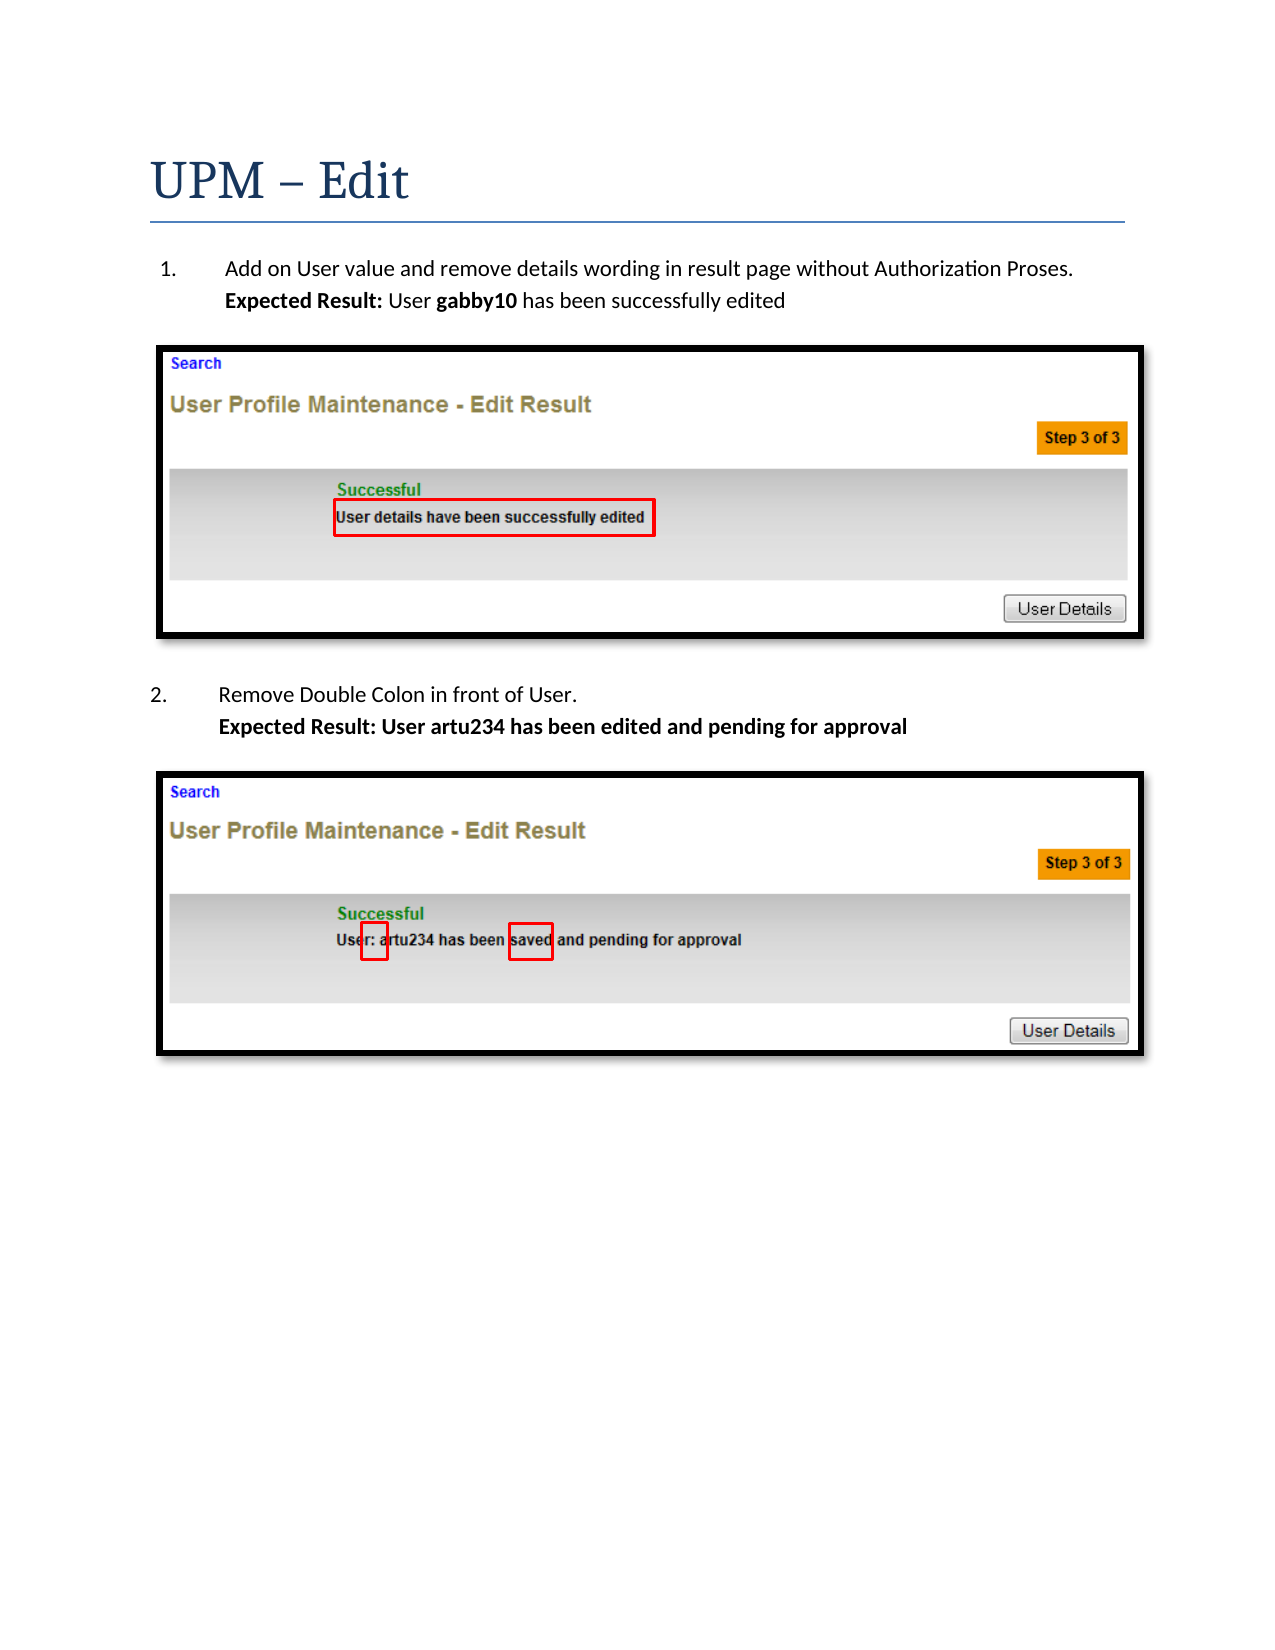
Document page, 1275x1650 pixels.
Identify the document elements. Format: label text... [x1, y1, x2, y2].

title UPM – Edit [150, 150, 1125, 221]
list Remove Double Colon in front of User. [150, 680, 1125, 708]
picture [163, 778, 1138, 1050]
list Expected Result: User artu234 has been edited and pending for approval [187, 712, 1125, 740]
list Expected Result: User gabby10 has been successfully edited [159, 286, 1125, 314]
list Add on User value and remove details wording in result page without Authorization Proses. [150, 254, 1125, 282]
picture [163, 352, 1138, 632]
